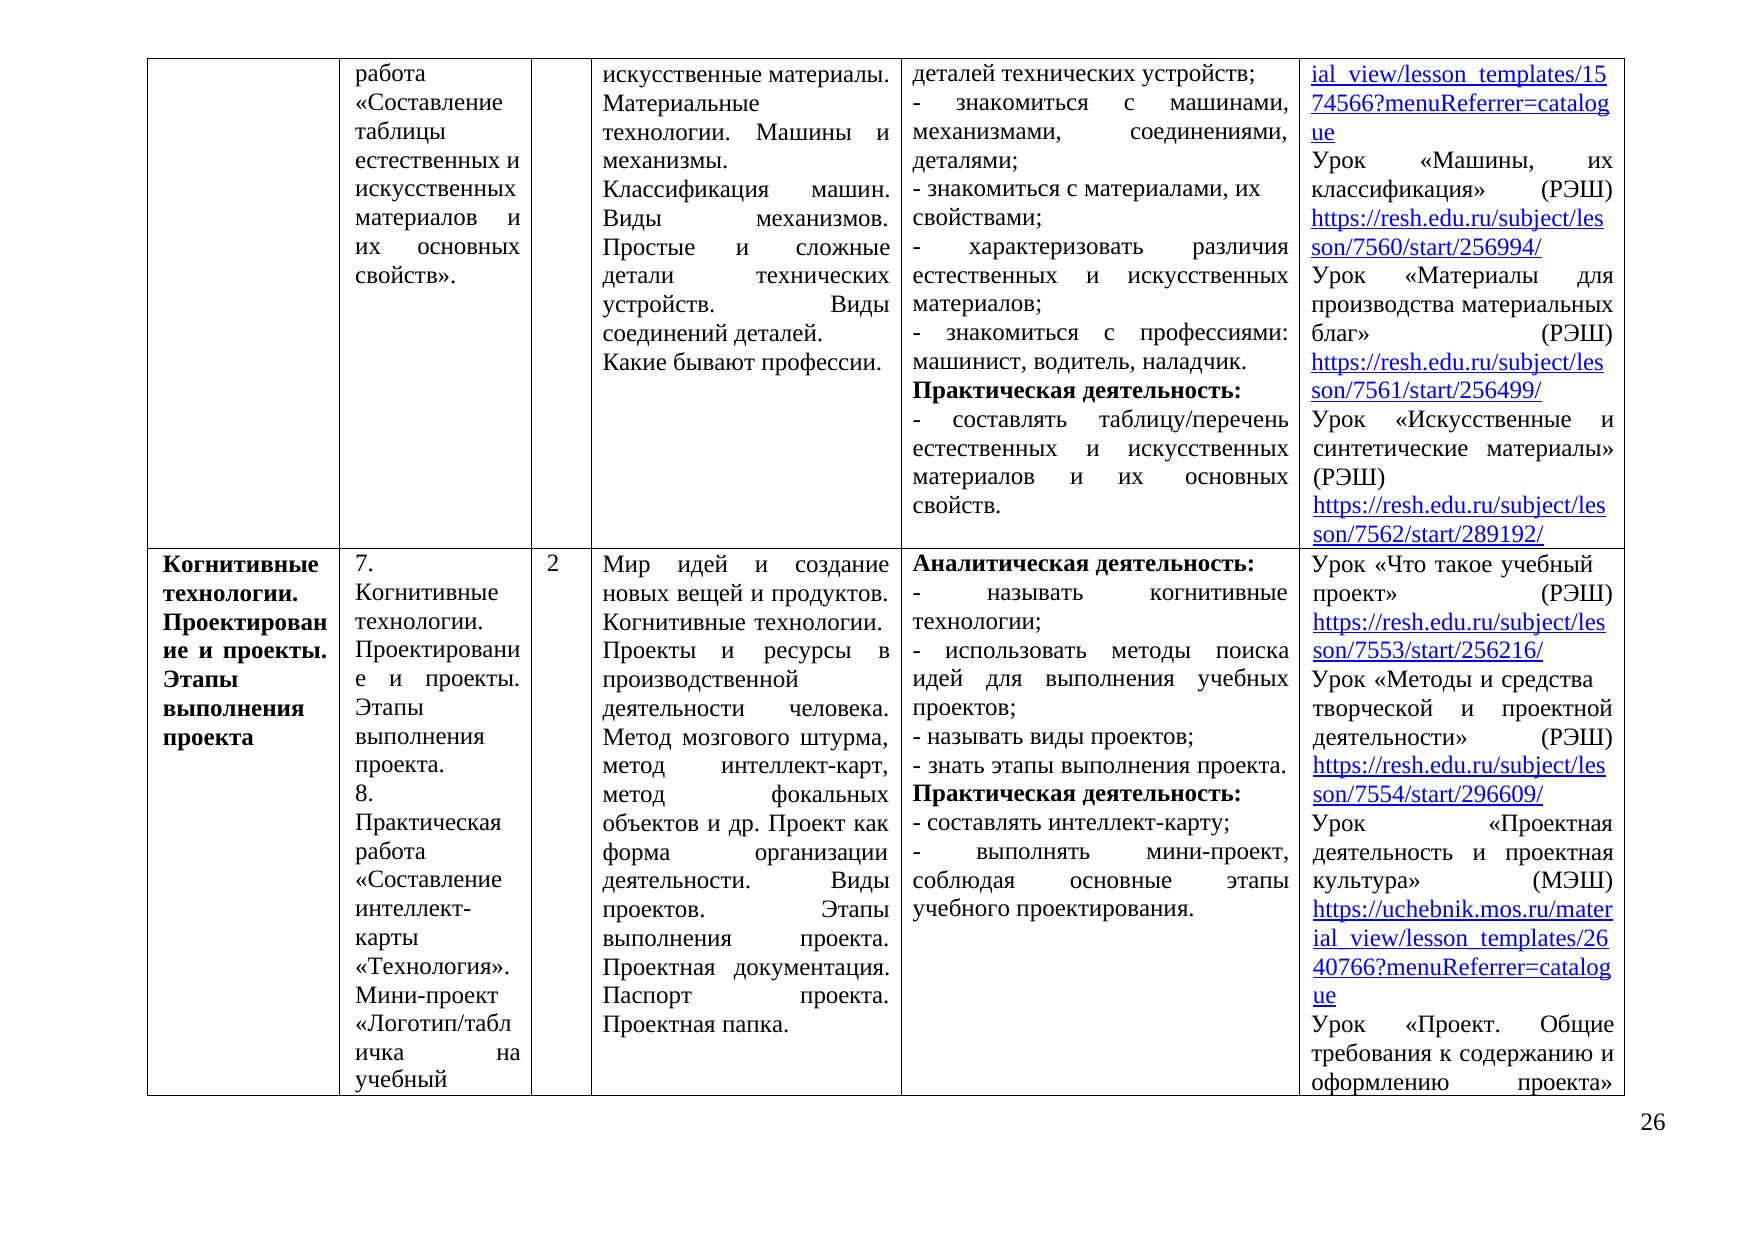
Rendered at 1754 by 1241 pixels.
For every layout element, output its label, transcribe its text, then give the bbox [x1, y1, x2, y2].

table_header работа «Составление таблицы естественных и искусственных материалов и их основных свойств». [340, 59, 531, 548]
table_cell 7. Когнитивные технологии. Проектировани е и проекты. Этапы выполнения проекта. 8. Практическая работа «Составление интеллект- карты «Технология». Мини-проект «Логотип/табл ичка на учебный [340, 549, 531, 1095]
table_cell Аналитическая деятельность: называть когнитивные технологии; использовать методы поиска идей для выполнения учебных проектов; называть виды проектов; знать этапы выполнения проекта. Практическая деятельность: составлять интеллект-карту; выполнять мини-проект, соблюдая основные этапы учебного проектирования. [902, 549, 1299, 1095]
table_cell Когнитивные технологии. Проектирован ие и проекты. Этапы выполнения проекта [148, 549, 339, 1095]
table_header деталей технических устройств; знакомиться с машинами, механизмами, соединениями, деталями; знакомиться с материалами, их свойствами; характеризовать различия естественных и искусственных материалов; знакомиться с профессиями: машинист, водитель, наладчик. Практическая деятельность: составлять таблицу/перечень естественных и искусственных материалов и их основных свойств. [902, 59, 1299, 548]
table_header [148, 59, 339, 548]
table_header искусственные материалы. Материальные технологии. Машины и механизмы. Классификация машин. Виды механизмов. Простые и сложные детали технических устройств. Виды соединений деталей. Какие бывают профессии. [592, 59, 901, 548]
table_header [532, 59, 591, 548]
table_cell Мир идей и создание новых вещей и продуктов. Когнитивные технологии. Проекты и ресурсы в производственной деятельности человека. Метод мозгового штурма, метод интеллект-карт, метод фокальных объектов и др. Проект как форма организации деятельности. Виды проектов. Этапы выполнения проекта. Проектная документация. Паспорт проекта. Проектная папка. [592, 549, 901, 1095]
table_cell 2 [532, 549, 591, 1095]
table_header ial_view/lesson_templates/15 74566?menuReferrer=catalog ue Урок «Машины, их классификация» (РЭШ) https://resh.edu.ru/subject/les son/7560/start/256994/ Урок «Материалы для производства материальных благ» (РЭШ) https://resh.edu.ru/subject/les son/7561/start/256499/ Урок «Искусственные и синтетические материалы» (РЭШ) https://resh.edu.ru/subject/les son/7562/start/289192/ [1300, 59, 1624, 548]
table_cell Урок «Что такое учебный проект» (РЭШ) https://resh.edu.ru/subject/les son/7553/start/256216/ Урок «Методы и средства творческой и проектной деятельности» (РЭШ) https://resh.edu.ru/subject/les son/7554/start/296609/ Урок «Проектная деятельность и проектная культура» (МЭШ) https://uchebnik.mos.ru/mater ial_view/lesson_templates/26 40766?menuReferrer=catalog ue Урок «Проект. Общие требования к содержанию и оформлению проекта» [1300, 549, 1624, 1095]
